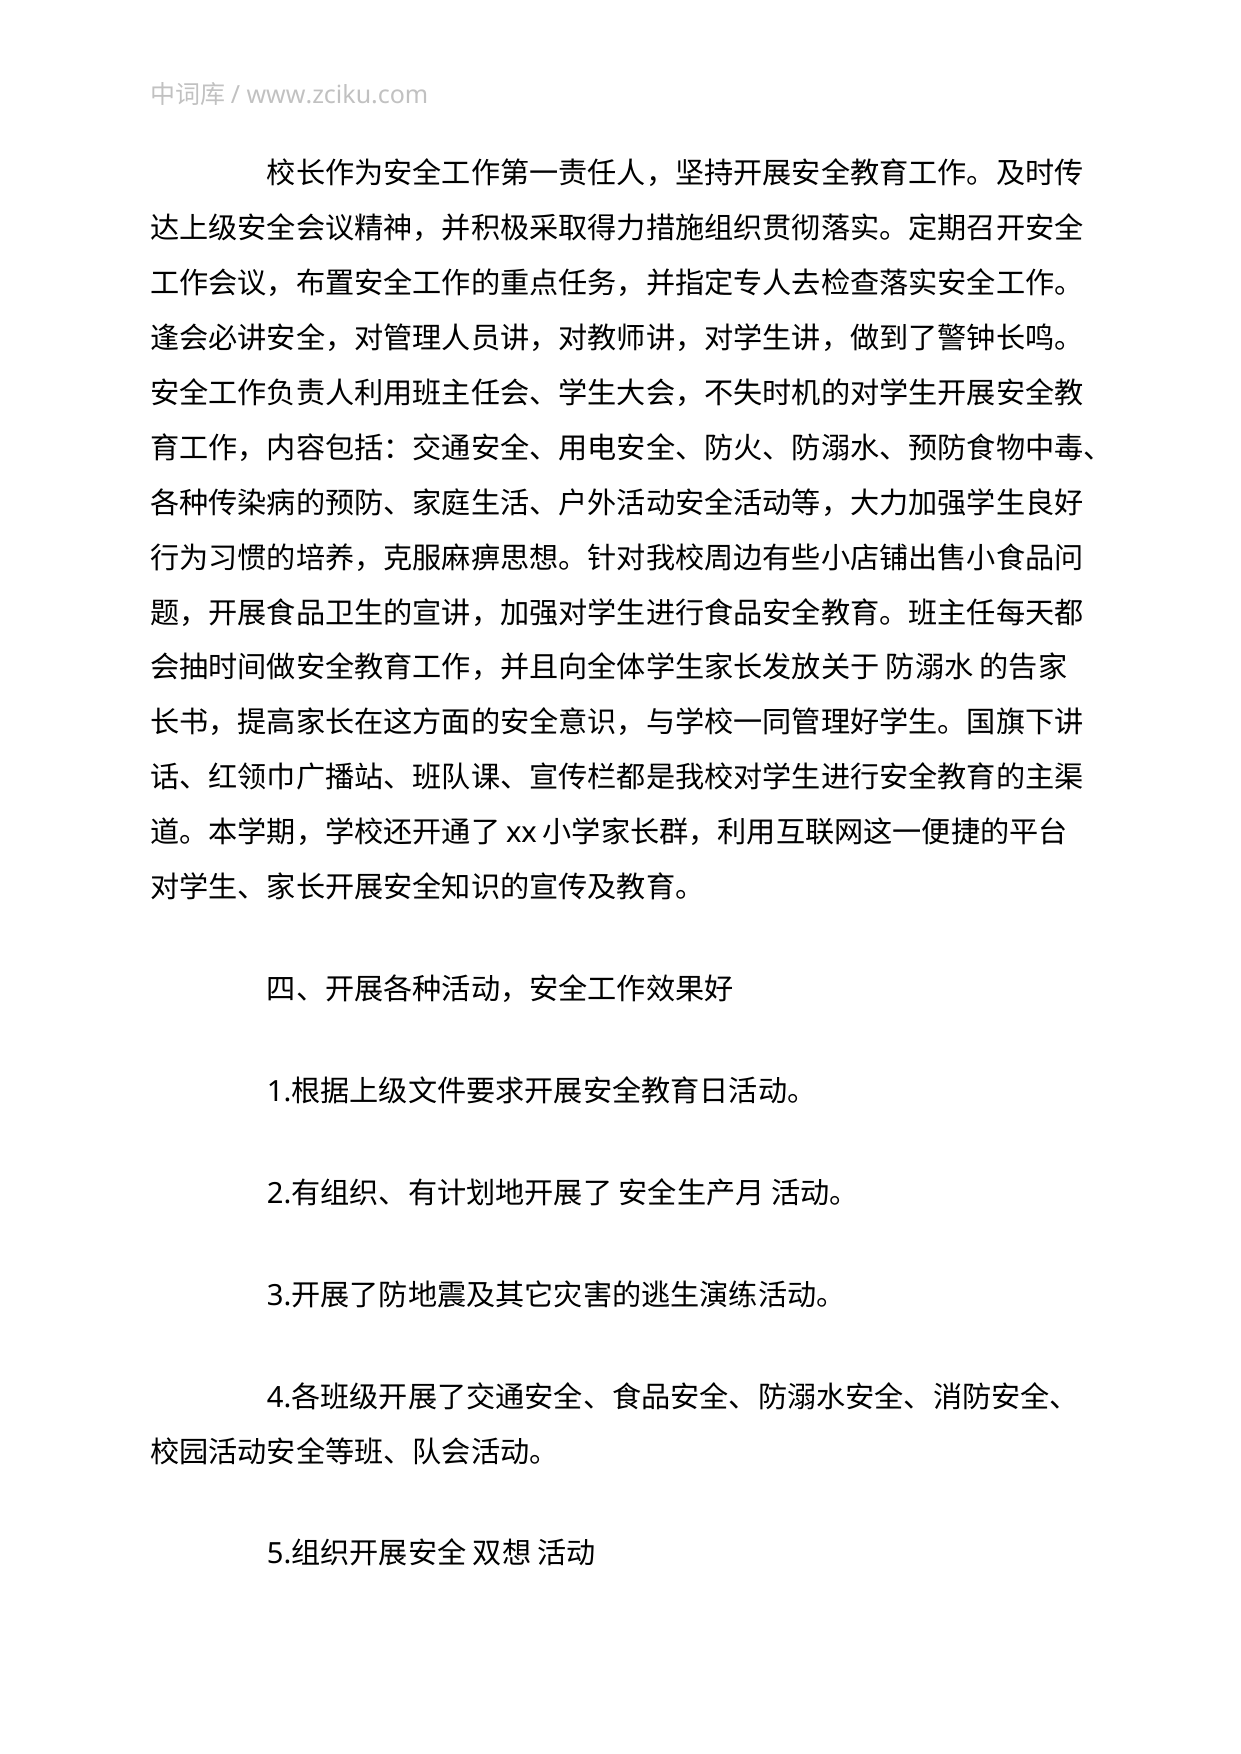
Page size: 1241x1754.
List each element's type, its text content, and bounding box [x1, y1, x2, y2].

text 3.开展了防地震及其它灾害的逃生演练活动。 [150, 1271, 1090, 1314]
text 2.有组织、有计划地开展了 安全生产月 活动。 [150, 1169, 1090, 1212]
text 1.根据上级文件要求开展安全教育日活动。 [150, 1067, 1090, 1110]
text 校长作为安全工作第一责任人，坚持开展安全教育工作。及时传达上级安全会议精神，并积极采取得力措施组织贯彻落实。定期召开安全工作会议，布置安全工作的重点任务，并指定专人去检查落实安全工作。逢会必讲安全，对管理人员讲，对教师讲，对学生讲，做到了警钟长鸣。安全工作负责人利用班主任会、学生大会，不失时机的对学生开展安全教育工作，内容包括：交通安全、用电安全、防火、防溺水、预防食物中毒、各种传染病的预防、家庭生活、户外活动安全活动等，大力加强学生良好行为习惯的培养，克服麻痹思想。针对我校周边有些小店铺出售小食品问题，开展食品卫生的宣讲，加强对学生进行食品安全教育。班主任每天都会抽时间做安全教育工作，并且向全体学生家长发放关于 防溺水 的告家长书，提高家长在这方面的安全意识，与学校一同管理好学生。国旗下讲话、红领巾广播站、班队课、宣传栏都是我校对学生进行安全教育的主渠道。本学期，学校还开通了xx小学家长群，利用互联网这一便捷的平台对学生、家长开展安全知识的宣传及教育。 [150, 150, 1090, 906]
text 5.组织开展安全 双想 活动 [150, 1530, 1090, 1572]
text 4.各班级开展了交通安全、食品安全、防溺水安全、消防安全、校园活动安全等班、队会活动。 [150, 1373, 1090, 1471]
text 四、开展各种活动，安全工作效果好 [150, 966, 1090, 1008]
